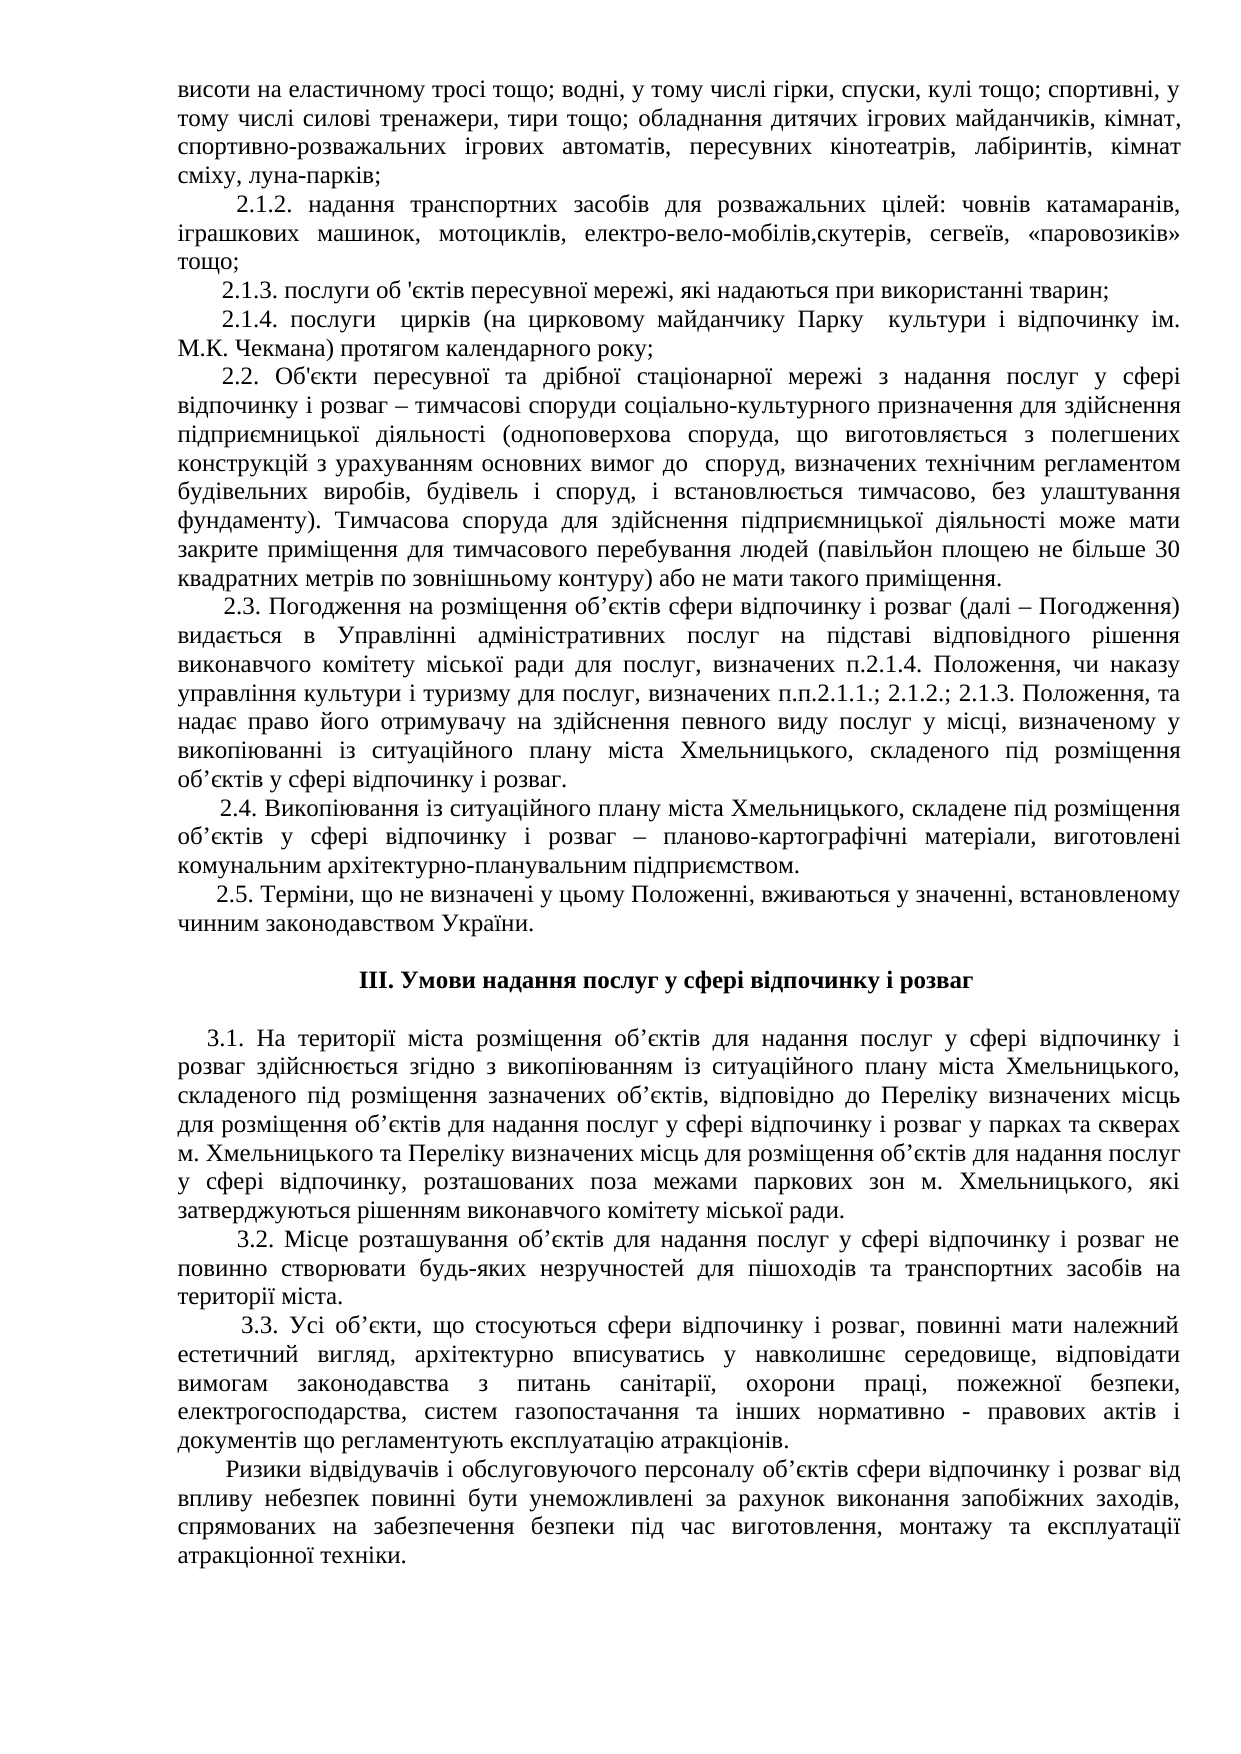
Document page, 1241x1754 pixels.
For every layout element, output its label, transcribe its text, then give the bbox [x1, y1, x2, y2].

text 3.3. Усі об’єкти, що стосуються сфери відпочинку і розваг, повинні мати належний естетичний вигляд, архітектурно вписуватись у навколишнє середовище, відповідати вимогам законодавства з питань санітарії, охорони праці, пожежної безпеки, електрогосподарства, систем газопостачання та інших нормативно - правових актів і документів що регламентують експлуатацію атракціонів. [177, 1310, 1181, 1454]
text 2.2. Об'єкти пересувної та дрібної стаціонарної мережі з надання послуг у сфері відпочинку і розваг – тимчасові споруди соціально-культурного призначення для здійснення підприємницької діяльності (одноповерхова споруда, що виготовляється з полегшених конструкцій з урахуванням основних вимог до споруд, визначених технічним регламентом будівельних виробів, будівель і споруд, і встановлюється тимчасово, без улаштування фундаменту). Тимчасова споруда для здійснення підприємницької діяльності може мати закрите приміщення для тимчасового перебування людей (павільйон площею не більше 30 квадратних метрів по зовнішньому контуру) або не мати такого приміщення. [177, 361, 1181, 591]
text Ризики відвідувачів і обслуговуючого персоналу об’єктів сфери відпочинку і розваг від впливу небезпек повинні бути унеможливлені за рахунок виконання запобіжних заходів, спрямованих на забезпечення безпеки під час виготовлення, монтажу та експлуатації атракціонної техніки. [177, 1454, 1181, 1569]
text 2.1.2. надання транспортних засобів для розважальних цілей: човнів катамаранів, іграшкових машинок, мотоциклів, електро-вело-мобілів,скутерів, сегвеїв, «паровозиків» тощо; [177, 189, 1181, 275]
text 3.2. Місце розташування об’єктів для надання послуг у сфері відпочинку і розваг не повинно створювати будь-яких незручностей для пішоходів та транспортних засобів на території міста. [177, 1224, 1181, 1310]
text 2.3. Погодження на розміщення об’єктів сфери відпочинку і розваг (далі – Погодження) видається в Управлінні адміністративних послуг на підставі відповідного рішення виконавчого комітету міської ради для послуг, визначених п.2.1.4. Положення, чи наказу управління культури і туризму для послуг, визначених п.п.2.1.1.; 2.1.2.; 2.1.3. Положення, та надає право його отримувачу на здійснення певного виду послуг у місці, визначеному у викопіюванні із ситуаційного плану міста Хмельницького, складеного під розміщення об’єктів у сфері відпочинку і розваг. [177, 591, 1181, 793]
text 2.5. Терміни, що не визначені у цьому Положенні, вживаються у значенні, встановленому чинним законодавством України. [177, 879, 1181, 936]
text 2.1.4. послуги цирків (на цирковому майданчику Парку культури і відпочинку ім. М.К. Чекмана) протягом календарного року; [177, 304, 1181, 361]
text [177, 74, 1181, 189]
text 3.1. На території міста розміщення об’єктів для надання послуг у сфері відпочинку і розваг здійснюється згідно з викопіюванням із ситуаційного плану міста Хмельницького, складеного під розміщення зазначених об’єктів, відповідно до Переліку визначених місць для розміщення об’єктів для надання послуг у сфері відпочинку і розваг у парках та скверах м. Хмельницького та Переліку визначених місць для розміщення об’єктів для надання послуг у сфері відпочинку, розташованих поза межами паркових зон м. Хмельницького, які затверджуються рішенням виконавчого комітету міської ради. [177, 1023, 1181, 1224]
text 2.4. Викопіювання із ситуаційного плану міста Хмельницького, складене під розміщення об’єктів у сфері відпочинку і розваг – планово-картографічні матеріали, виготовлені комунальним архітектурно-планувальним підприємством. [177, 793, 1181, 879]
text ІІІ. Умови надання послуг у сфері відпочинку і розваг [177, 965, 1181, 994]
text 2.1.3. послуги об 'єктів пересувної мережі, які надаються при використанні тварин; [177, 275, 1181, 304]
